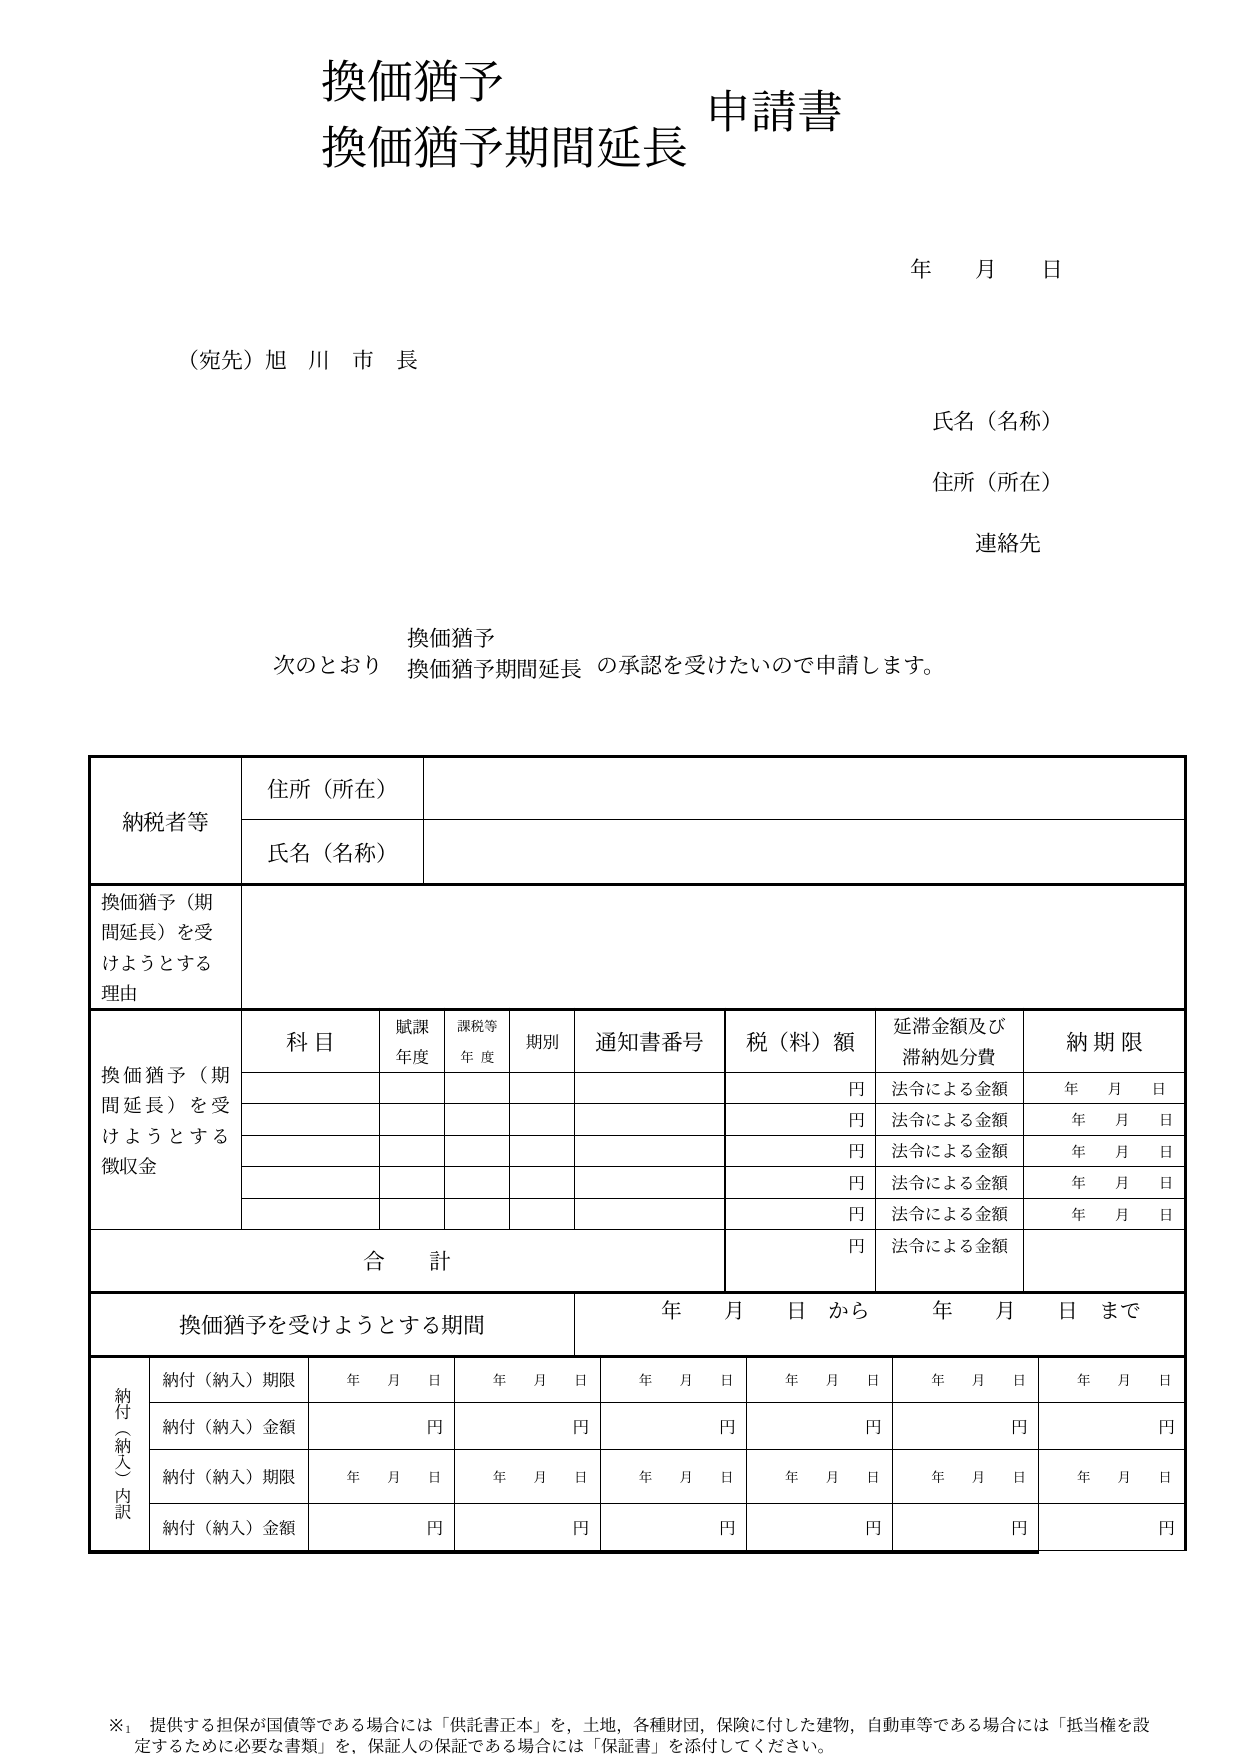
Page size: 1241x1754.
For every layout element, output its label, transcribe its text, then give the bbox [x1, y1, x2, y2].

table_cell 年 月 日 [1024, 1167, 1184, 1197]
table_cell 年 月 日 [1024, 1199, 1184, 1229]
table_cell 年 月 日 から 年 月 日 まで [575, 1294, 1184, 1355]
table_cell 年 月 日 [601, 1358, 746, 1402]
text 連絡先 [177, 512, 1041, 572]
table_cell 換価猶予（期間延長）を受けようとする徴収金 [91, 1011, 241, 1229]
table_cell [445, 1073, 509, 1103]
table_cell 年 月 日 [1039, 1450, 1184, 1503]
table_cell 法令による金額 [876, 1199, 1023, 1229]
text 年 月 日 [177, 238, 1063, 299]
table_cell 納 期 限 [1024, 1011, 1184, 1072]
table_cell 円 [747, 1504, 892, 1550]
table_cell 年 月 日 [747, 1450, 892, 1503]
table_cell 年 月 日 [601, 1450, 746, 1503]
table_cell 税（料）額 [726, 1011, 875, 1072]
table_cell [510, 1199, 574, 1229]
table_cell [445, 1167, 509, 1197]
table_header 納税者等 [91, 758, 241, 883]
table_cell 円 [747, 1403, 892, 1449]
table_cell [242, 1104, 379, 1134]
table_cell 法令による金額 [876, 1167, 1023, 1197]
table_cell 円 [309, 1504, 454, 1550]
table_cell 法令による金額 [876, 1230, 1023, 1291]
table_cell 円 [455, 1403, 600, 1449]
table_cell 納付（納入）金額 [150, 1504, 308, 1550]
table_cell 円 [309, 1403, 454, 1449]
table_cell 円 [726, 1199, 875, 1229]
table_cell 年 月 日 [747, 1358, 892, 1402]
table_cell [510, 1073, 574, 1103]
table_cell 円 [726, 1073, 875, 1103]
table_cell 円 [1039, 1403, 1184, 1449]
table_cell 円 [893, 1403, 1038, 1449]
table_cell 年 月 日 [455, 1450, 600, 1503]
table_cell 円 [1039, 1504, 1184, 1550]
table_cell [380, 1104, 444, 1134]
table_cell [424, 820, 1184, 883]
text 氏名（名称） [177, 390, 1063, 451]
table_cell [380, 1136, 444, 1166]
table_cell 科 目 [242, 1011, 379, 1072]
table_header [424, 758, 1184, 819]
table_cell 年 月 日 [893, 1358, 1038, 1402]
table_cell 円 [726, 1136, 875, 1166]
table_cell 年 月 日 [455, 1358, 600, 1402]
table_cell [575, 1136, 724, 1166]
table_cell 円 [893, 1504, 1038, 1550]
table_cell [380, 1073, 444, 1103]
table_cell [1024, 1230, 1184, 1291]
table_cell [242, 1167, 379, 1197]
table_cell 法令による金額 [876, 1104, 1023, 1134]
table_cell 納付（納入）金額 [150, 1403, 308, 1449]
table_cell [510, 1104, 574, 1134]
table_cell 年 月 日 [893, 1450, 1038, 1503]
table_cell [575, 1167, 724, 1197]
table_cell 法令による金額 [876, 1136, 1023, 1166]
table_cell 年 月 日 [1024, 1136, 1184, 1166]
table_cell 年 月 日 [309, 1358, 454, 1402]
table_cell [575, 1073, 724, 1103]
table_cell 円 [726, 1104, 875, 1134]
table_cell 納付（納入）期限 [150, 1358, 308, 1402]
table_cell 法令による金額 [876, 1073, 1023, 1103]
table_cell 年 月 日 [1039, 1358, 1184, 1402]
table_cell [445, 1199, 509, 1229]
table_cell [445, 1104, 509, 1134]
table_header 住所（所在） [242, 758, 423, 819]
table_cell [242, 1199, 379, 1229]
table_cell 円 [601, 1504, 746, 1550]
table_cell [510, 1167, 574, 1197]
table_cell 延滞金額及び滞納処分費 [876, 1011, 1023, 1072]
table_cell [242, 886, 1184, 1008]
table_cell 換価猶予を受けようとする期間 [91, 1294, 574, 1355]
table_cell 納付（納入）内訳 [91, 1358, 149, 1550]
table_cell 合 計 [91, 1230, 724, 1291]
table_cell [575, 1199, 724, 1229]
table_cell 納付（納入）期限 [150, 1450, 308, 1503]
table_cell 円 [726, 1230, 875, 1291]
table_cell 年 月 日 [309, 1450, 454, 1503]
table_cell 通知書番号 [575, 1011, 724, 1072]
table_cell [242, 1073, 379, 1103]
table_cell [242, 1136, 379, 1166]
table_cell [380, 1199, 444, 1229]
table_cell 円 [601, 1403, 746, 1449]
table_cell 円 [726, 1167, 875, 1197]
text 住所（所在） [177, 451, 1063, 512]
table_cell [510, 1136, 574, 1166]
text （宛先）旭 川 市 長 [177, 329, 1063, 390]
table_cell [575, 1104, 724, 1134]
table_cell 期別 [510, 1011, 574, 1072]
table_cell 年 月 日 [1024, 1073, 1184, 1103]
table_cell 年 月 日 [1024, 1104, 1184, 1134]
table_cell 氏名（名称） [242, 820, 423, 883]
table_cell 課税等年 度 [445, 1011, 509, 1072]
table_cell 賦課 年度 [380, 1011, 444, 1072]
table_cell 円 [455, 1504, 600, 1550]
table_cell [445, 1136, 509, 1166]
table_cell [380, 1167, 444, 1197]
text 次のとおり の承認を受けたいので申請します。 [177, 633, 1041, 694]
table_cell 換価猶予（期間延長）を受けようとする理由 [91, 886, 241, 1008]
